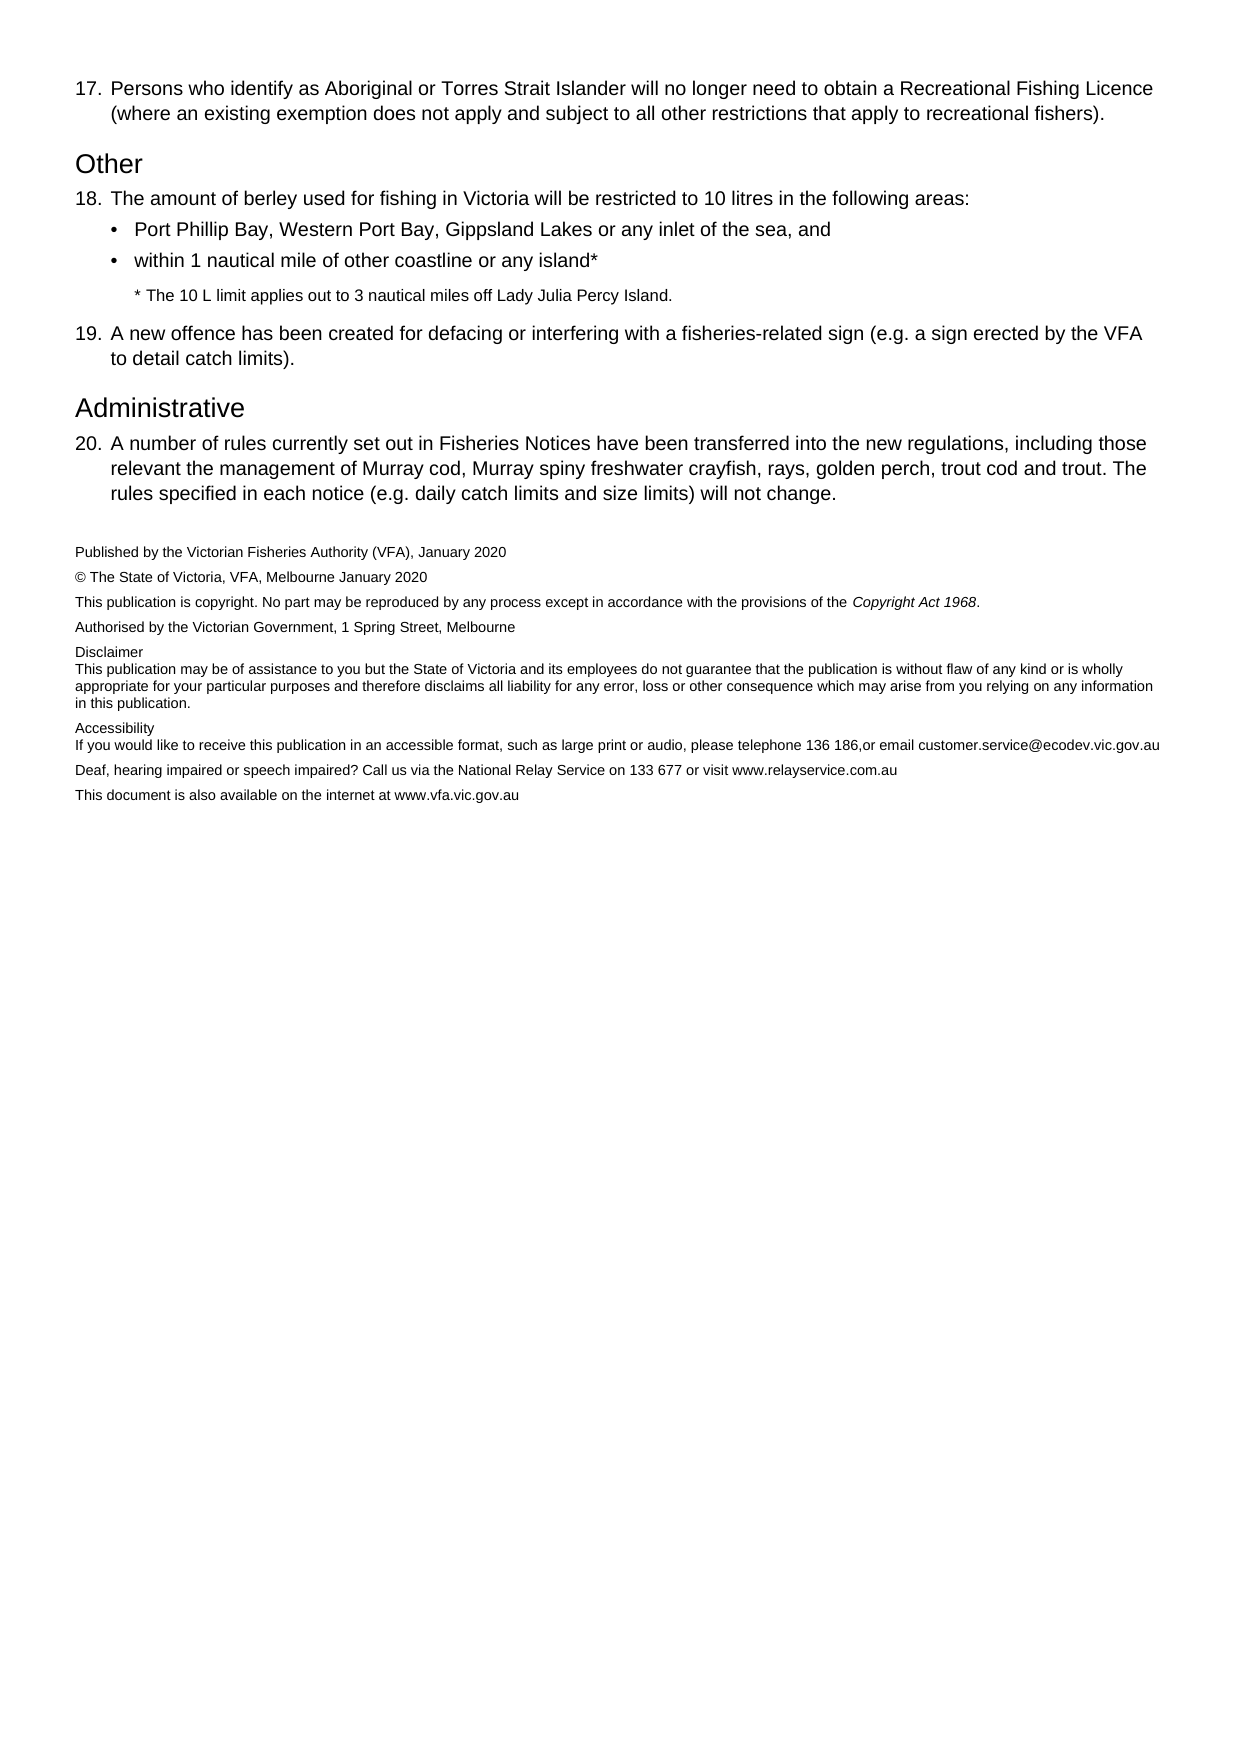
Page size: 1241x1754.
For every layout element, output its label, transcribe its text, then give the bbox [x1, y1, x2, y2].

text Deaf, hearing impaired or speech impaired? Call us via the National Relay Service on 133 677 or visit www.relayservice.com.au [75, 761, 1165, 778]
text 18. The amount of berley used for fishing in Victoria will be restricted to 10 litres in the following areas: [75, 185, 1165, 210]
text This document is also available on the internet at www.vfa.vic.gov.au [75, 786, 1165, 803]
text * The 10 L limit applies out to 3 nautical miles off Lady Julia Percy Island. [134, 284, 1165, 304]
text Disclaimer This publication may be of assistance to you but the State of Victoria and its employees do not guarantee that the publication is without flaw of any kind or is wholly appropriate for your particular purposes and therefore disclaims all liability for any error, loss or other consequence which may arise from you relying on any information in this publication. [75, 644, 1165, 711]
text • Port Phillip Bay, Western Port Bay, Gippsland Lakes or any inlet of the sea, and [110, 216, 1165, 241]
text 19. A new offence has been created for defacing or interfering with a fisheries-related sign (e.g. a sign erected by the VFA to detail catch limits). [75, 319, 1165, 369]
text • within 1 nautical mile of other coastline or any island* [110, 247, 1165, 272]
subtitle Other [75, 146, 1165, 179]
text 20. A number of rules currently set out in Fisheries Notices have been transferred into the new regulations, including those relevant the management of Murray cod, Murray spiny freshwater crayfish, rays, golden perch, trout cod and trout. The rules specified in each notice (e.g. daily catch limits and size limits) will not change. [75, 429, 1165, 504]
text Authorised by the Victorian Government, 1 Spring Street, Melbourne [75, 619, 1165, 636]
text This publication is copyright. No part may be reproduced by any process except in accordance with the provisions of the Copyright Act 1968. [75, 594, 1165, 611]
text © The State of Victoria, VFA, Melbourne January 2020 [75, 569, 1165, 586]
text 17. Persons who identify as Aboriginal or Torres Strait Islander will no longer need to obtain a Recreational Fishing Licence (where an existing exemption does not apply and subject to all other restrictions that apply to recreational fishers). [75, 75, 1165, 125]
subtitle Administrative [75, 390, 1165, 423]
text Accessibility If you would like to receive this publication in an accessible format, such as large print or audio, please telephone 136 186,or email customer.service@ecodev.vic.gov.au [75, 719, 1165, 753]
text Published by the Victorian Fisheries Authority (VFA), January 2020 [75, 544, 1165, 561]
